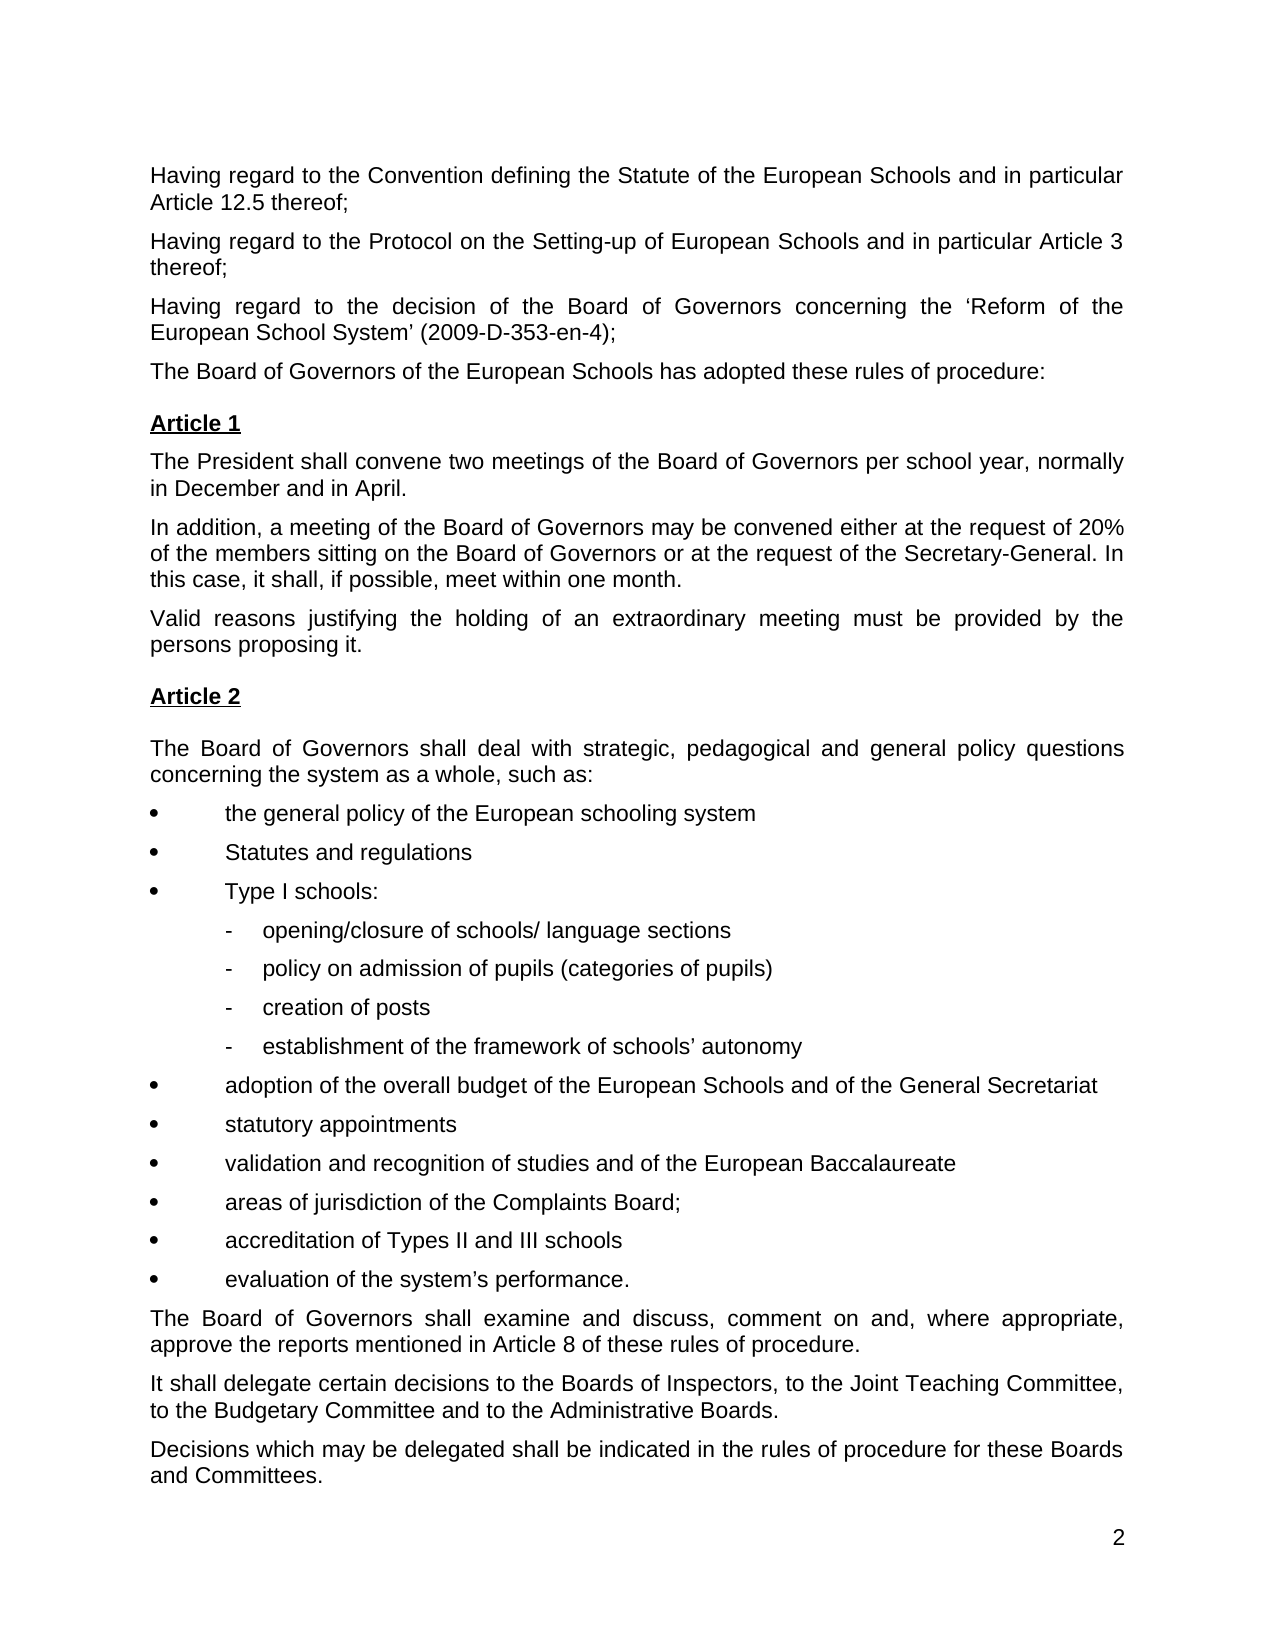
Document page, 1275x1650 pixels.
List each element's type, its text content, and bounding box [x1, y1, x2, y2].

text The Board of Governors of the European Schools has adopted these rules of procedure: [150, 358, 1125, 384]
list establishment of the framework of schools’ autonomy [225, 1033, 1125, 1059]
text Article 1 [150, 409, 1125, 436]
list statutory appointments [150, 1111, 1125, 1137]
list Statutes and regulations [150, 839, 1125, 865]
text Valid reasons justifying the holding of an extraordinary meeting must be provided by the persons proposing it. [150, 605, 1125, 658]
list opening/closure of schools/ language sections [225, 917, 1125, 943]
text It shall delegate certain decisions to the Boards of Inspectors, to the Joint Teaching Committee, to the Budgetary Committee and to the Administrative Boards. [150, 1370, 1125, 1423]
text In addition, a meeting of the Board of Governors may be convened either at the request of 20% of the members sitting on the Board of Governors or at the request of the Secretary-General. In this case, it shall, if possible, meet within one month. [150, 513, 1125, 593]
list evaluation of the system’s performance. [150, 1266, 1125, 1293]
list policy on admission of pupils (categories of pupils) [225, 955, 1125, 982]
text Article 2 [150, 683, 1125, 709]
text Having regard to the Protocol on the Setting-up of European Schools and in particular Article 3 thereof; [150, 228, 1125, 280]
list the general policy of the European schooling system [150, 800, 1125, 826]
text Having regard to the decision of the Board of Governors concerning the ‘Reform of the European School System’ (2009-D-353-en-4); [150, 293, 1125, 346]
list areas of jurisdiction of the Complaints Board; [150, 1188, 1125, 1215]
text The Board of Governors shall deal with strategic, pedagogical and general policy questions concerning the system as a whole, such as: [150, 735, 1125, 787]
list validation and recognition of studies and of the European Baccalaureate [150, 1150, 1125, 1176]
text The Board of Governors shall examine and discuss, comment on and, where appropriate, approve the reports mentioned in Article 8 of these rules of procedure. [150, 1305, 1125, 1358]
text Decisions which may be delegated shall be indicated in the rules of procedure for these Boards and Committees. [150, 1436, 1125, 1488]
list creation of posts [225, 994, 1125, 1021]
text The President shall convene two meetings of the Board of Governors per school year, normally in December and in April. [150, 448, 1125, 501]
list Type I schools: [150, 878, 1125, 904]
list adoption of the overall budget of the European Schools and of the General Secretariat [150, 1072, 1125, 1098]
list accreditation of Types II and III schools [150, 1227, 1125, 1254]
text Having regard to the Convention defining the Statute of the European Schools and in particular Article 12.5 thereof; [150, 162, 1125, 215]
